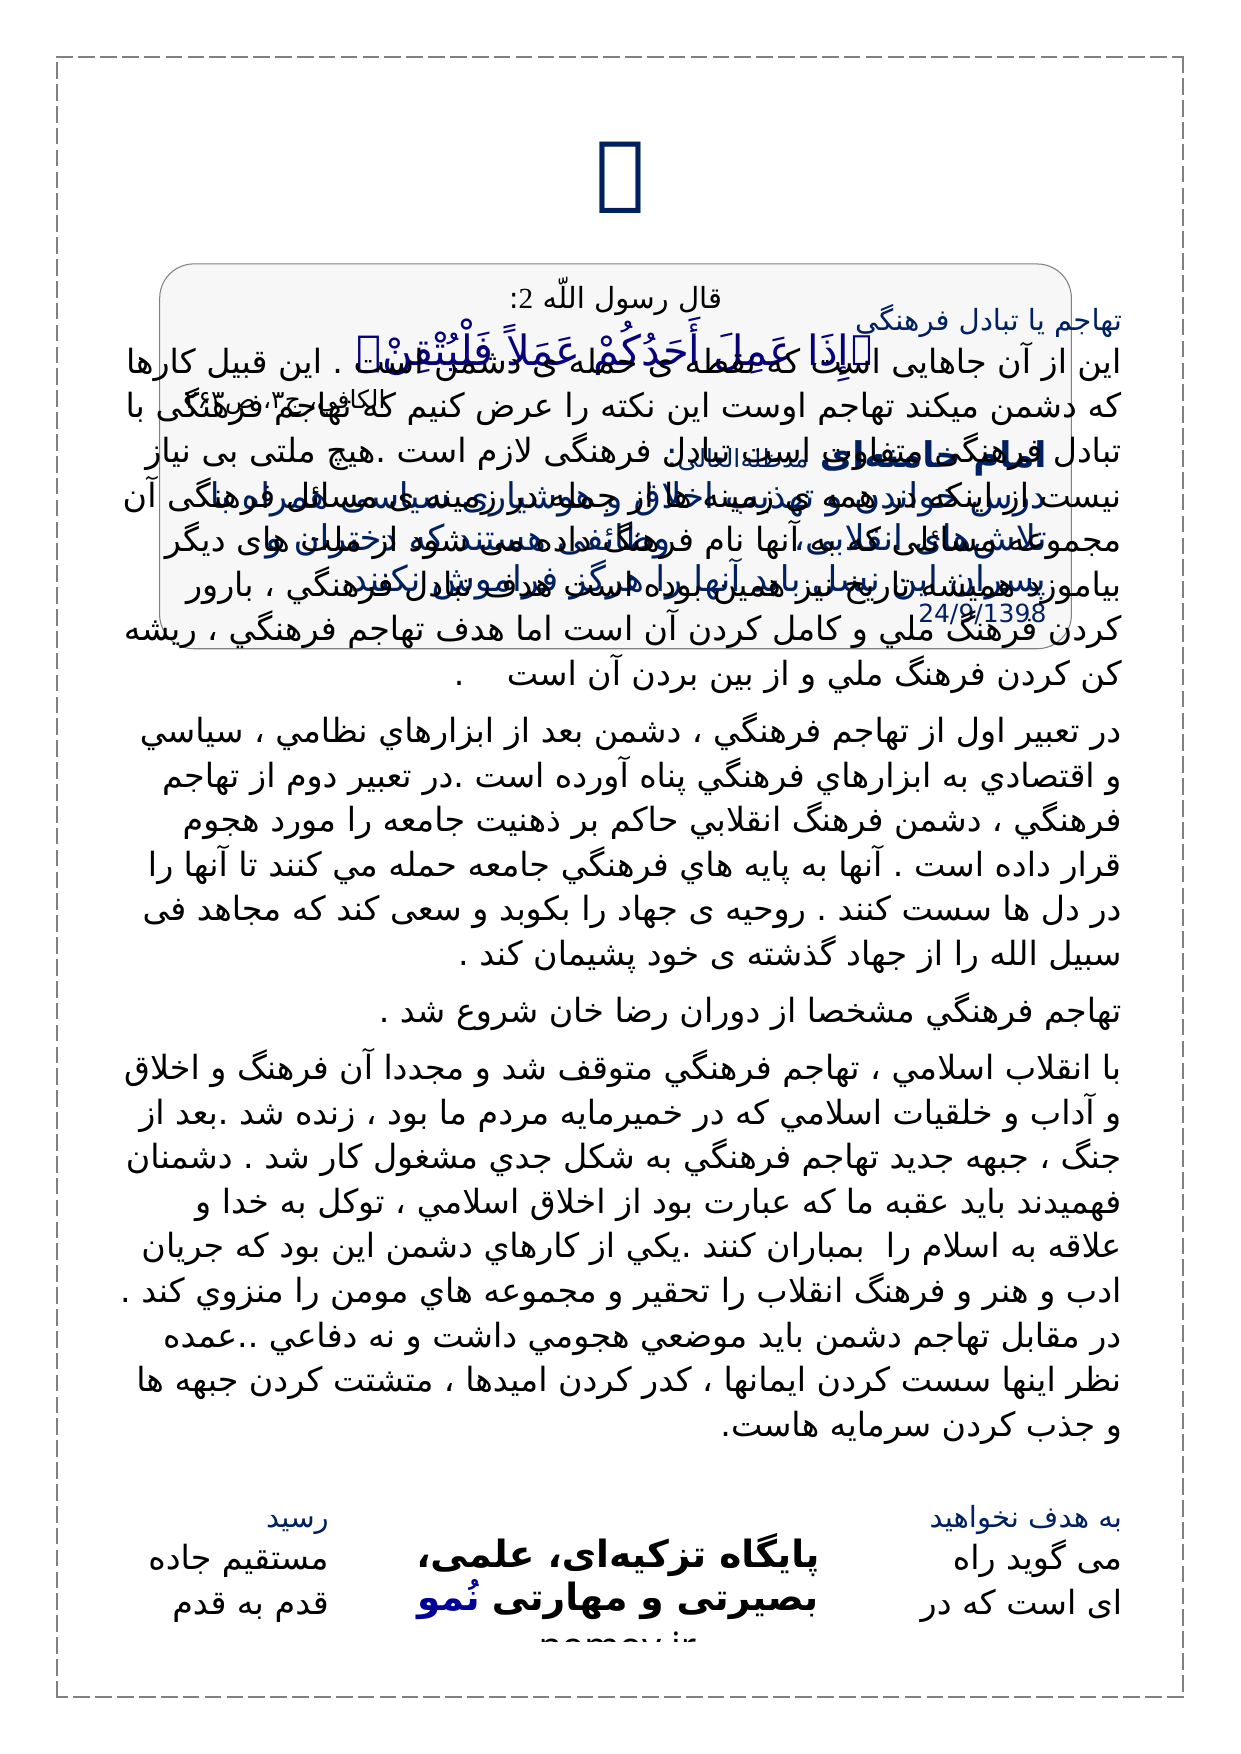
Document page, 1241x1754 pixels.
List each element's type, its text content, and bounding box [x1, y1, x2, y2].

text با انقلاب اسلامي ، تهاجم فرهنگي متوقف شد و مجددا آن فرهنگ و اخلاق و آداب و خلقيات اسلامي كه در خميرمايه مردم ما بود ، زنده شد .بعد از جنگ ، جبهه جديد تهاجم فرهنگي به شكل جدي مشغول كار شد . دشمنان فهميدند بايد عقبه ما كه عبارت بود از اخلاق اسلامي ، توكل به خدا و علاقه به اسلام را بمباران كنند .يكي از كارهاي دشمن اين بود كه جريان ادب و هنر و فرهنگ انقلاب را تحقير و مجموعه هاي مومن را منزوي كند . در مقابل تهاجم دشمن بايد موضعي هجومي داشت و نه دفاعي ..عمده نظر اينها سست كردن ايمانها ، كدر كردن اميدها ، متشتت كردن جبهه ها و جذب كردن سرمايه هاست. [118, 1049, 1122, 1444]
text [118, 1539, 1122, 1622]
subtitle تهاجم یا تبادل فرهنگی [118, 303, 1122, 337]
text تهاجم فرهنگي مشخصا از دوران رضا خان شروع شد . [118, 992, 1122, 1030]
subtitle به هدف نخواهید رسید [118, 1500, 1122, 1534]
text این از آن جاهایی است که نقطه ی حمله ی دشمن است . این قبیل کارها که دشمن میکند تهاجم اوست این نکته را عرض کنیم که تهاجم فرهنگی با تبادل فرهنگی متفاوت است تبادل فرهنگی لازم است .هیچ ملتی بی نیاز نیست از اینکه در همه ی زمینه ها از جمله در زمینه ی مسائل فرهنگی آن مجموعه مسائلی که به آنها نام فرهنگ داده می شود از ملت های دیگر بیاموزد همیشه تاریخ نیز همین بوده است هدف تبادل فرهنگي ، بارور كردن فرهنگ ملي و كامل كردن آن است اما هدف تهاجم فرهنگي ، ريشه كن كردن فرهنگ ملي و از بين بردن آن است . [118, 342, 1122, 693]
text در تعبير اول از تهاجم فرهنگي ، دشمن بعد از ابزارهاي نظامي ، سياسي و اقتصادي به ابزارهاي فرهنگي پناه آورده است .در تعبير دوم از تهاجم فرهنگي ، دشمن فرهنگ انقلابي حاكم بر ذهنيت جامعه را مورد هجوم قرار داده است . آنها به پايه هاي فرهنگي جامعه حمله مي كنند تا آنها را در دل ها سست كنند . روحیه ی جهاد را بکوبد و سعی کند که مجاهد فی سبیل الله را از جهاد گذشته ی خود پشیمان کند . [118, 712, 1122, 973]
